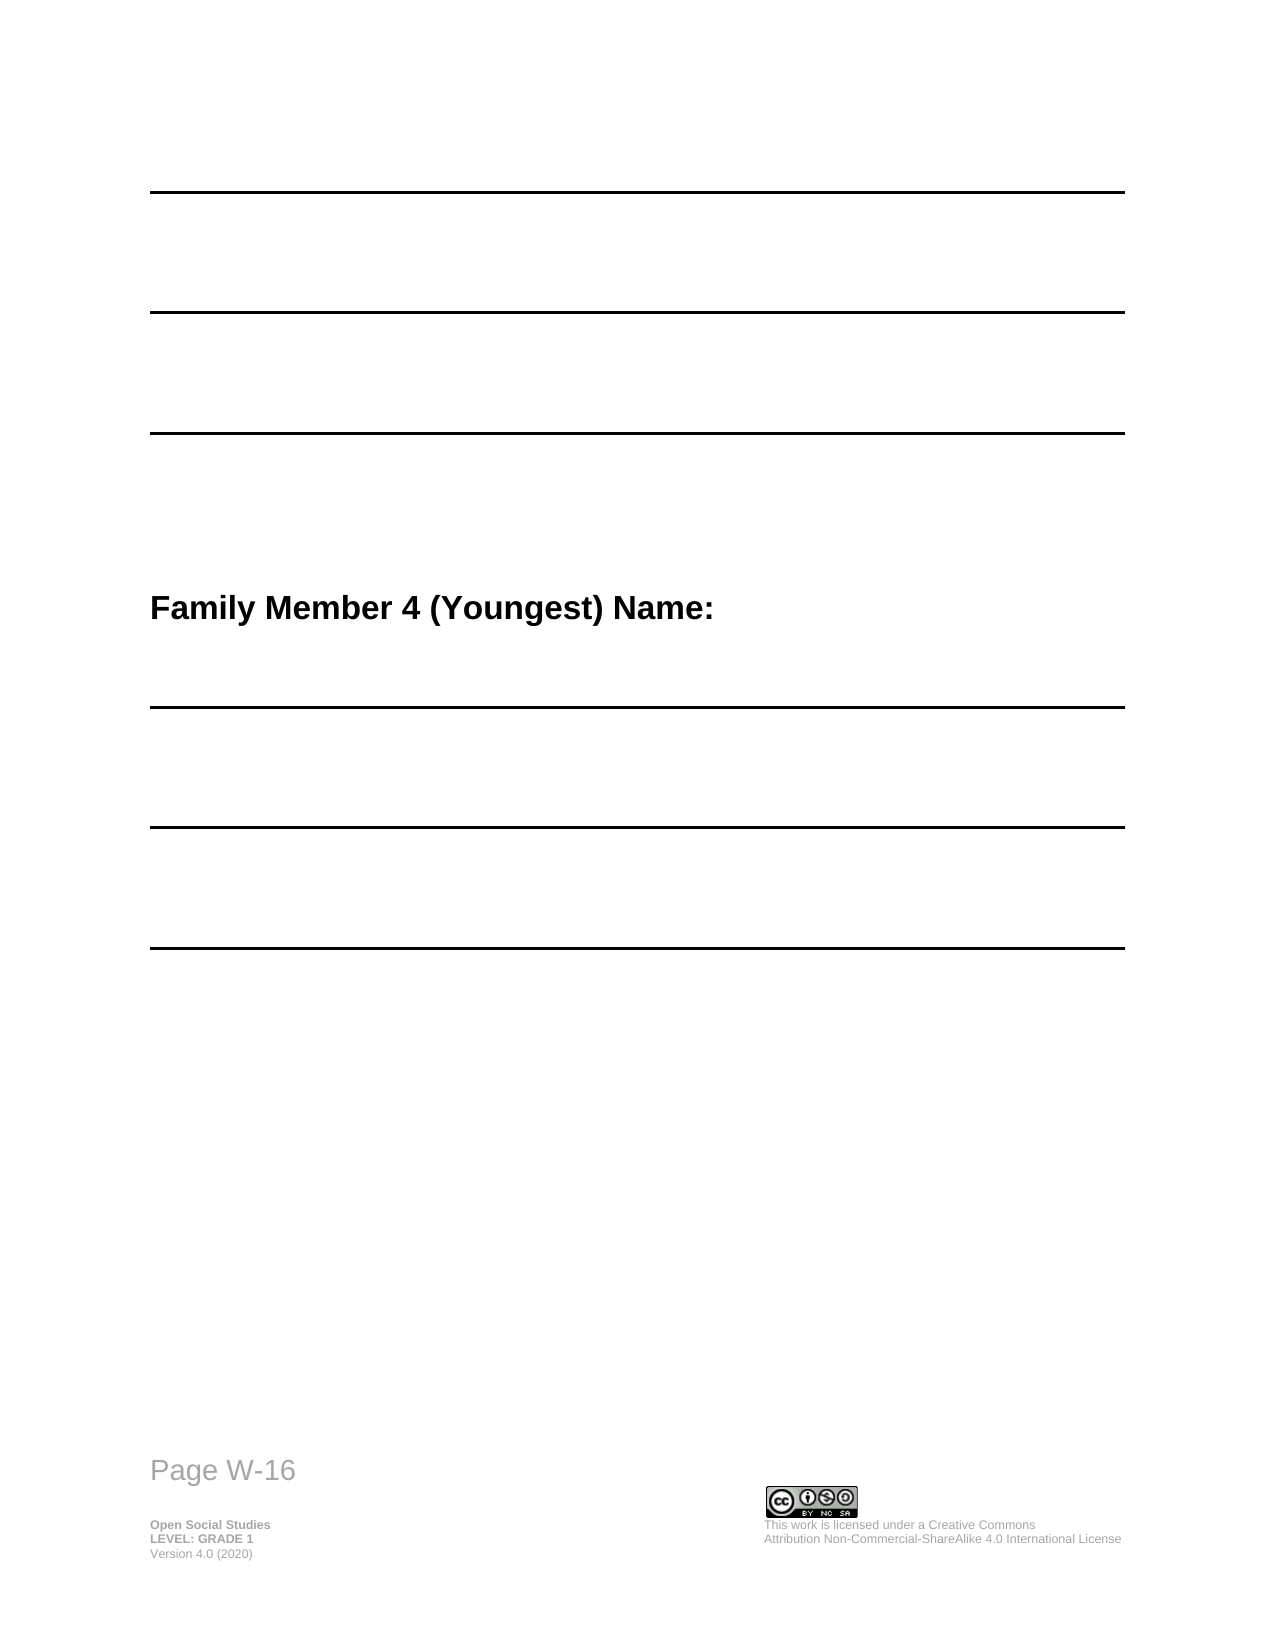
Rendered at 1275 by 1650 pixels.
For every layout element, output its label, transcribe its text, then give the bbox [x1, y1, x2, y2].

picture [766, 1486, 858, 1518]
text Family Member 4 (Youngest) Name: [150, 588, 1125, 627]
